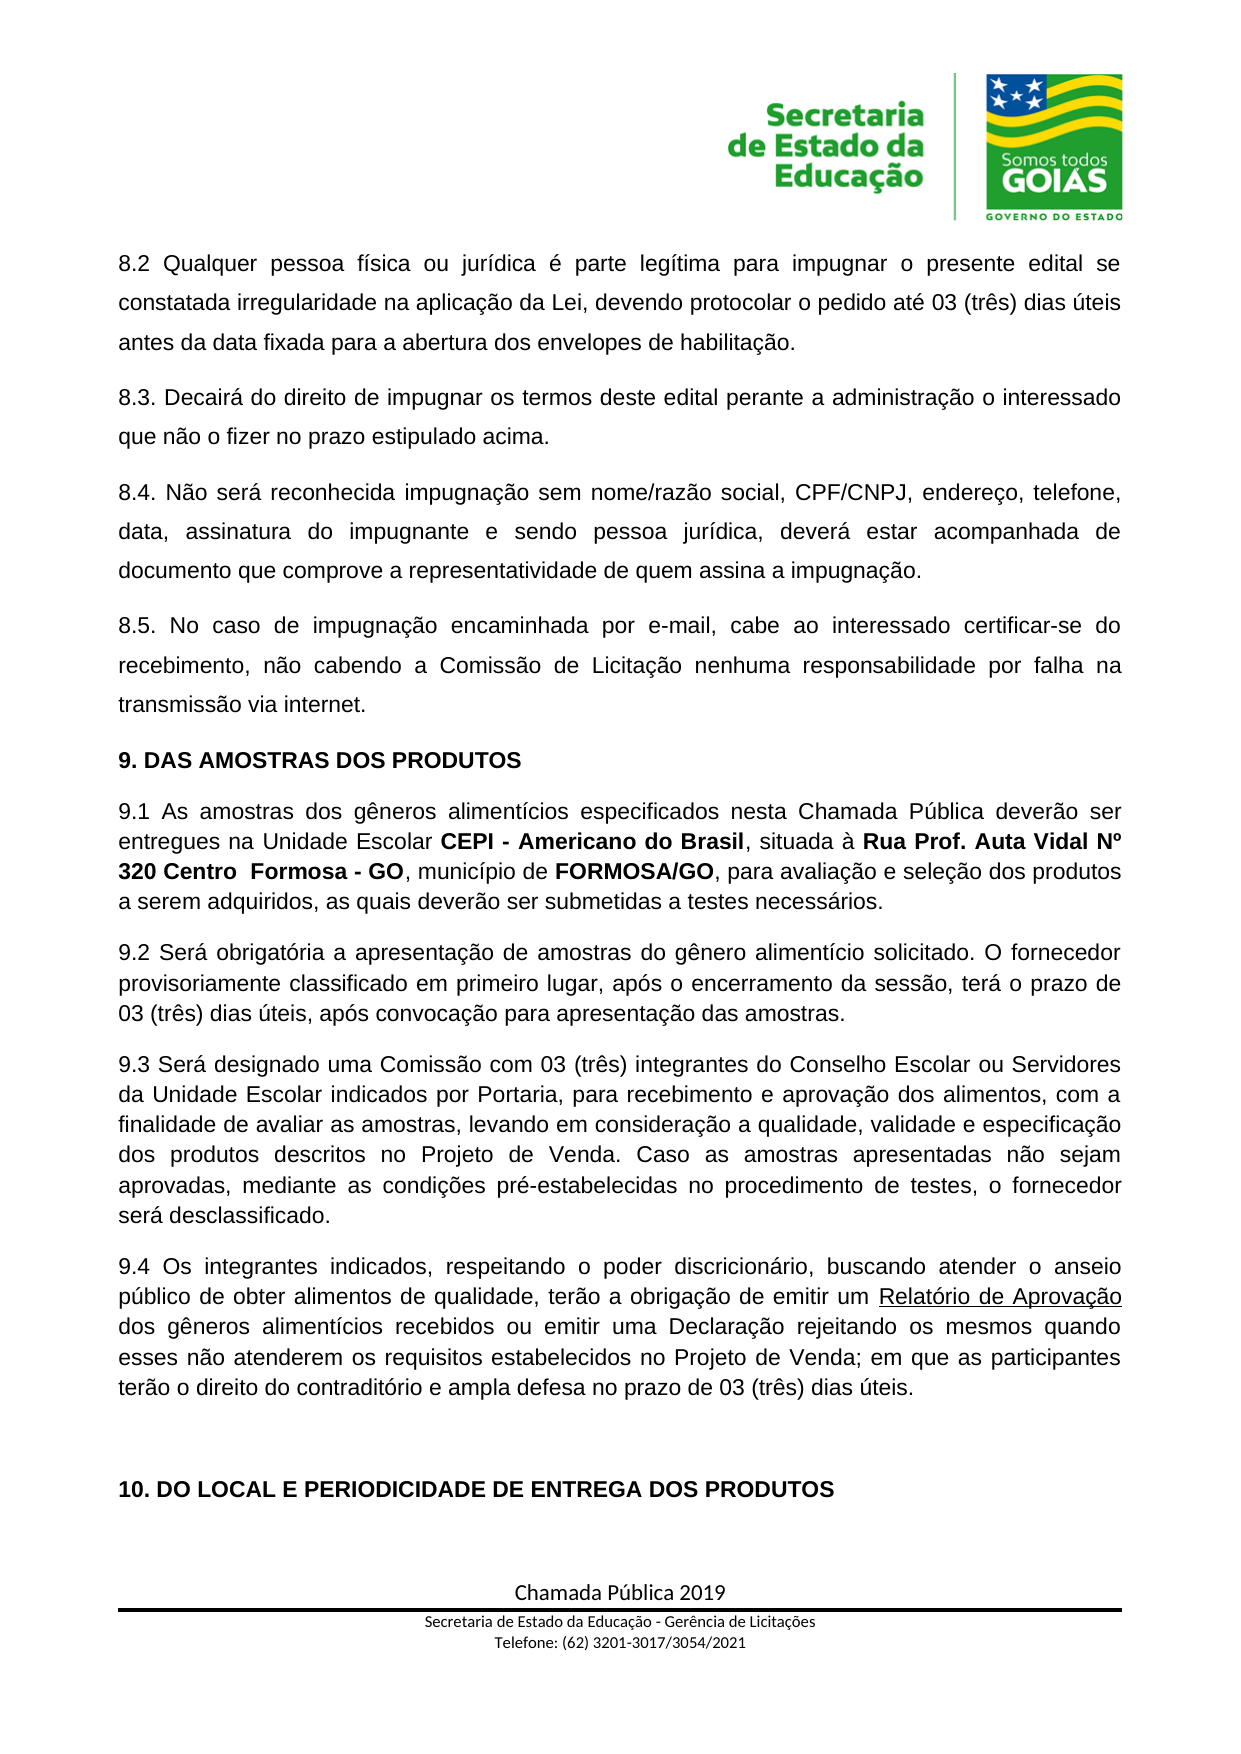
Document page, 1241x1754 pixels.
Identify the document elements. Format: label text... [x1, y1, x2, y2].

picture [727, 73, 1123, 222]
text 9.4 Os integrantes indicados, respeitando o poder discricionário, buscando atender o anseio público de obter alimentos de qualidade, terão a obrigação de emitir um Relatório de Aprovação dos gêneros alimentícios recebidos ou emitir uma Declaração rejeitando os mesmos quando esses não atenderem os requisitos estabelecidos no Projeto de Venda; em que as participantes terão o direito do contraditório e ampla defesa no prazo de 03 (três) dias úteis. [118, 1253, 1122, 1400]
text 9.2 Será obrigatória a apresentação de amostras do gênero alimentício solicitado. O fornecedor provisoriamente classificado em primeiro lugar, após o encerramento da sessão, terá o prazo de 03 (três) dias úteis, após convocação para apresentação das amostras. [118, 939, 1122, 1026]
text 8.4. Não será reconhecida impugnação sem nome/razão social, CPF/CNPJ, endereço, telefone, data, assinatura do impugnante e sendo pessoa jurídica, deverá estar acompanhada de documento que comprove a representatividade de quem assina a impugnação. [118, 478, 1122, 584]
text 9.1 As amostras dos gêneros alimentícios especificados nesta Chamada Pública deverão ser entregues na Unidade Escolar CEPI - Americano do Brasil, situada à Rua Prof. Auta Vidal Nº 320 Centro Formosa - GO, município de FORMOSA/GO, para avaliação e seleção dos produtos a serem adquiridos, as quais deverão ser submetidas a testes necessários. [118, 798, 1122, 914]
text 9.3 Será designado uma Comissão com 03 (três) integrantes do Conselho Escolar ou Servidores da Unidade Escolar indicados por Portaria, para recebimento e aprovação dos alimentos, com a finalidade de avaliar as amostras, levando em consideração a qualidade, validade e especificação dos produtos descritos no Projeto de Venda. Caso as amostras apresentadas não sejam aprovadas, mediante as condições pré-estabelecidas no procedimento de testes, o fornecedor será desclassificado. [118, 1051, 1122, 1228]
text 8.3. Decairá do direito de impugnar os termos deste edital perante a administração o interessado que não o fizer no prazo estipulado acima. [118, 384, 1122, 450]
text 8.2 Qualquer pessoa física ou jurídica é parte legítima para impugnar o presente edital se constatada irregularidade na aplicação da Lei, devendo protocolar o pedido até 03 (três) dias úteis antes da data fixada para a abertura dos envelopes de habilitação. [118, 250, 1122, 355]
text 9. DAS AMOSTRAS DOS PRODUTOS [118, 747, 1028, 773]
text 10. DO LOCAL E PERIODICIDADE DE ENTREGA DOS PRODUTOS [118, 1476, 1118, 1502]
text 8.5. No caso de impugnação encaminhada por e-mail, cabe ao interessado certificar-se do recebimento, não cabendo a Comissão de Licitação nenhuma responsabilidade por falha na transmissão via internet. [118, 612, 1122, 718]
